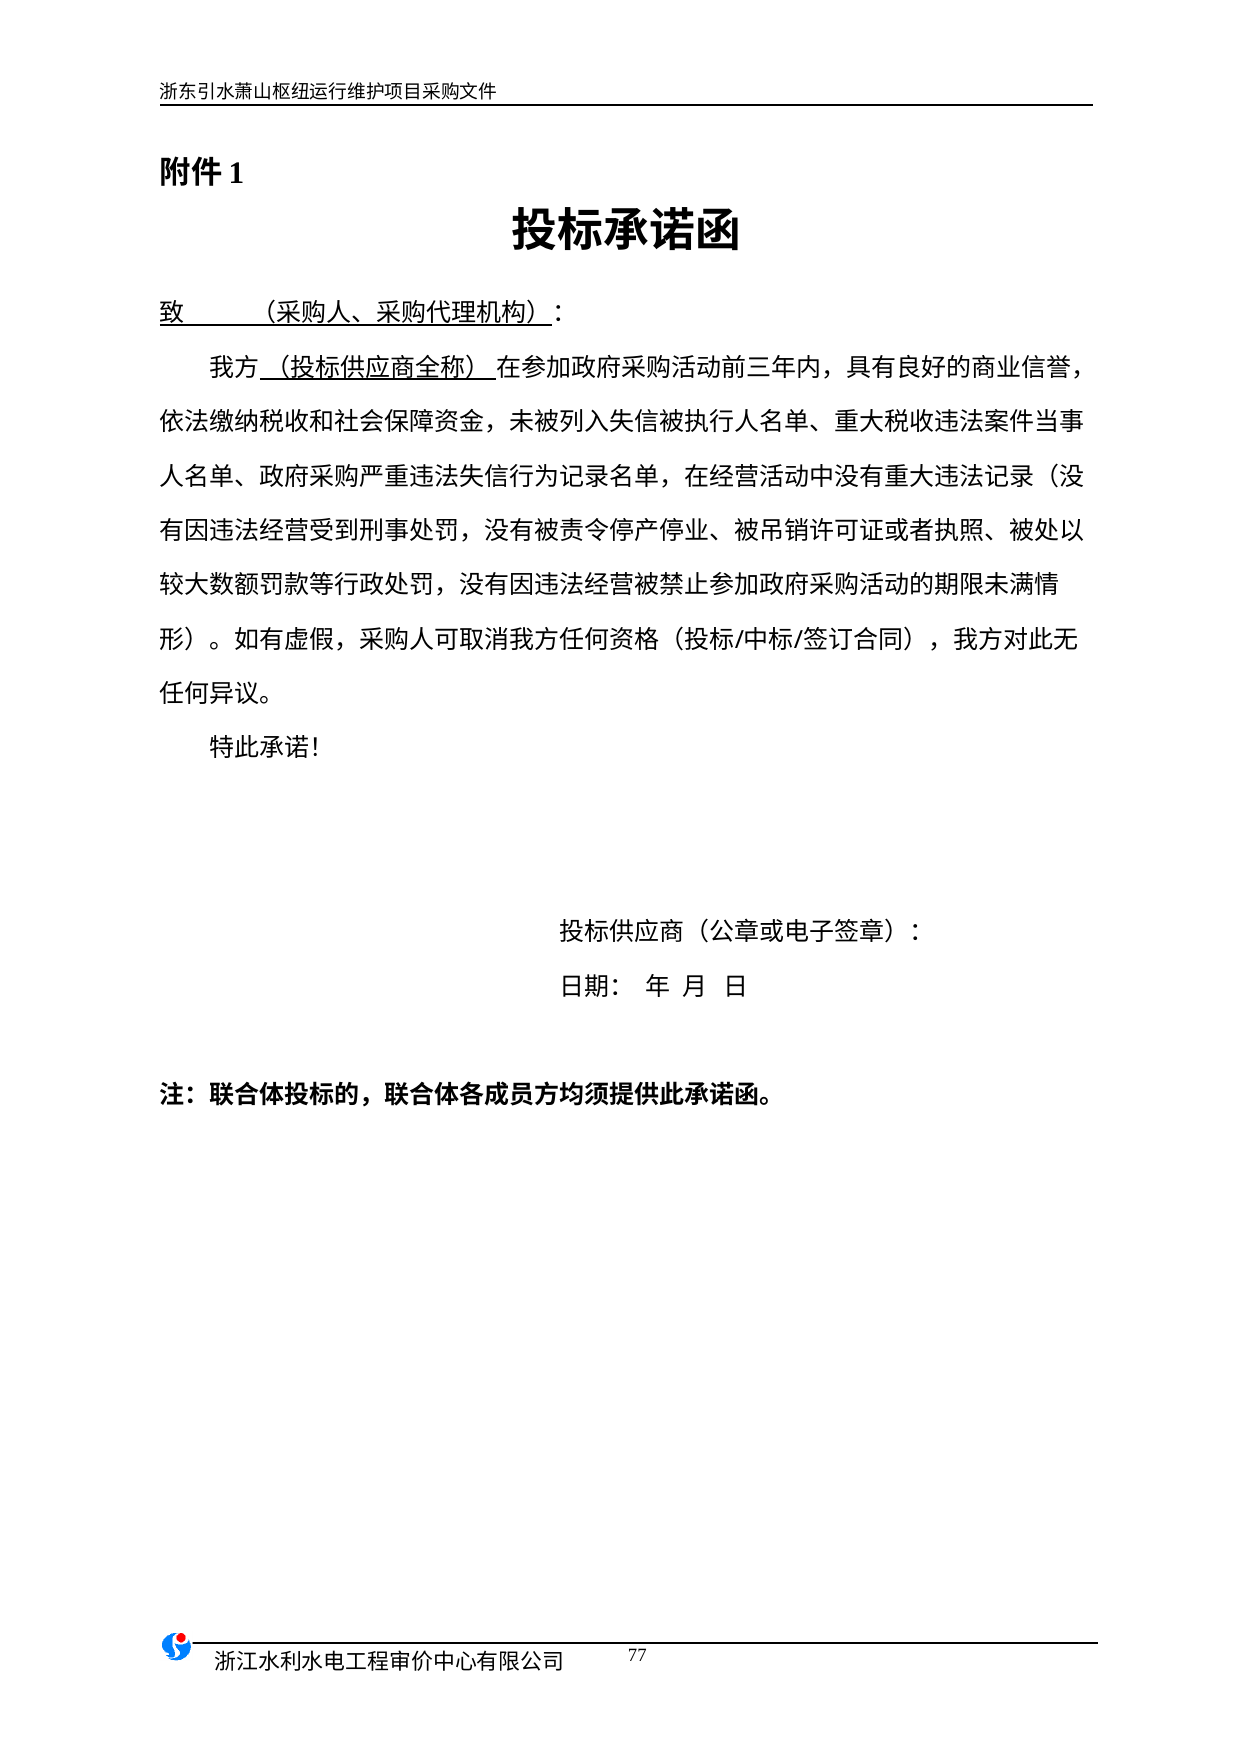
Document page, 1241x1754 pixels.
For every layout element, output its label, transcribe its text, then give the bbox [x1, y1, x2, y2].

text 我方 （投标供应商全称） 在参加政府采购活动前三年内，具有良好的商业信誉，依法缴纳税收和社会保障资金，未被列入失信被执行人名单、重大税收违法案件当事人名单、政府采购严重违法失信行为记录名单，在经营活动中没有重大违法记录（没有因违法经营受到刑事处罚，没有被责令停产停业、被吊销许可证或者执照、被处以较大数额罚款等行政处罚，没有因违法经营被禁止参加政府采购活动的期限未满情形）。如有虚假，采购人可取消我方任何资格（投标/中标/签订合同），我方对此无任何异议。 [159, 347, 1093, 710]
text 注：联合体投标的，联合体各成员方均须提供此承诺函。 [159, 1074, 1093, 1110]
text 致 （采购人、采购代理机构）： [159, 293, 1093, 329]
text 特此承诺！ [159, 728, 1093, 764]
text 投标承诺函 [159, 193, 1093, 259]
text 附件1 [159, 148, 1093, 193]
text 日期： 年 月 日 [559, 966, 1093, 1002]
text 投标供应商（公章或电子签章）： [559, 912, 1093, 948]
picture [159, 1631, 193, 1661]
